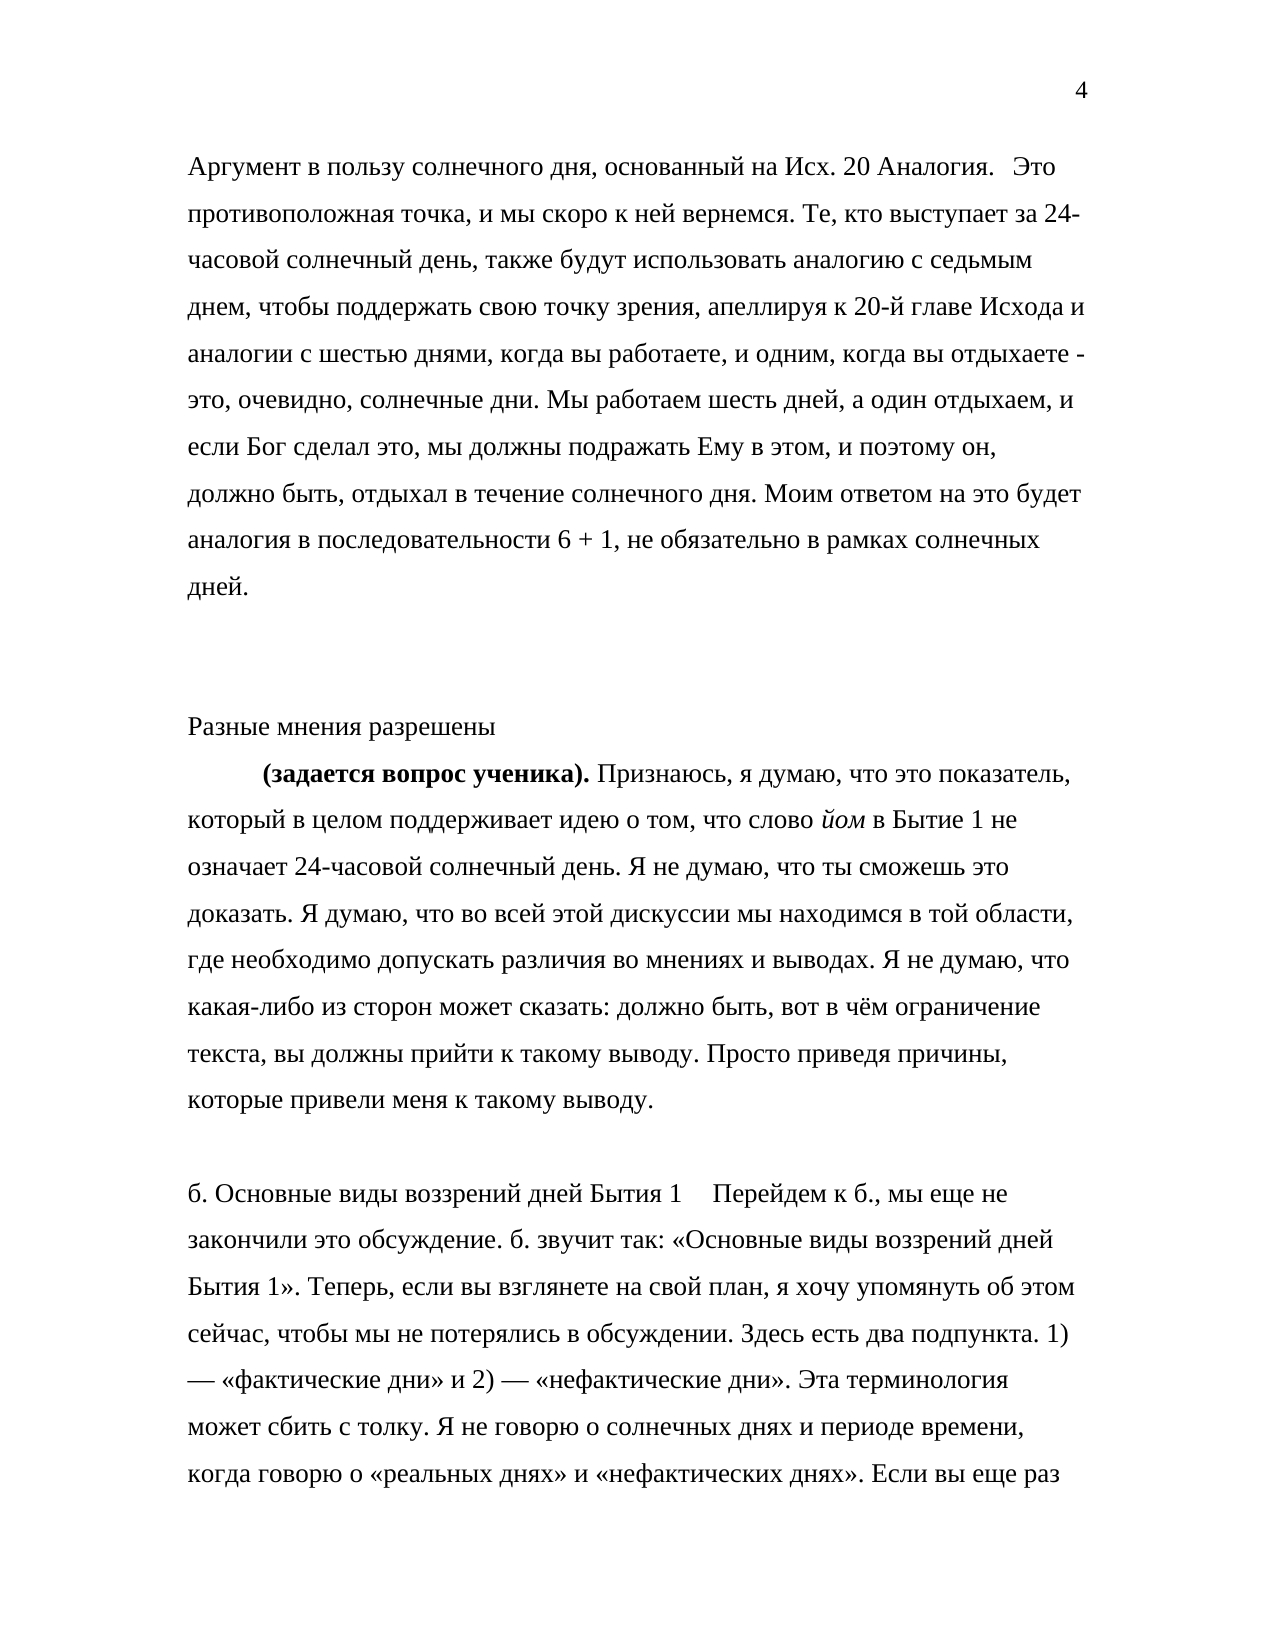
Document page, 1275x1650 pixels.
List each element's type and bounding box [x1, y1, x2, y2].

text [187, 150, 1087, 1488]
